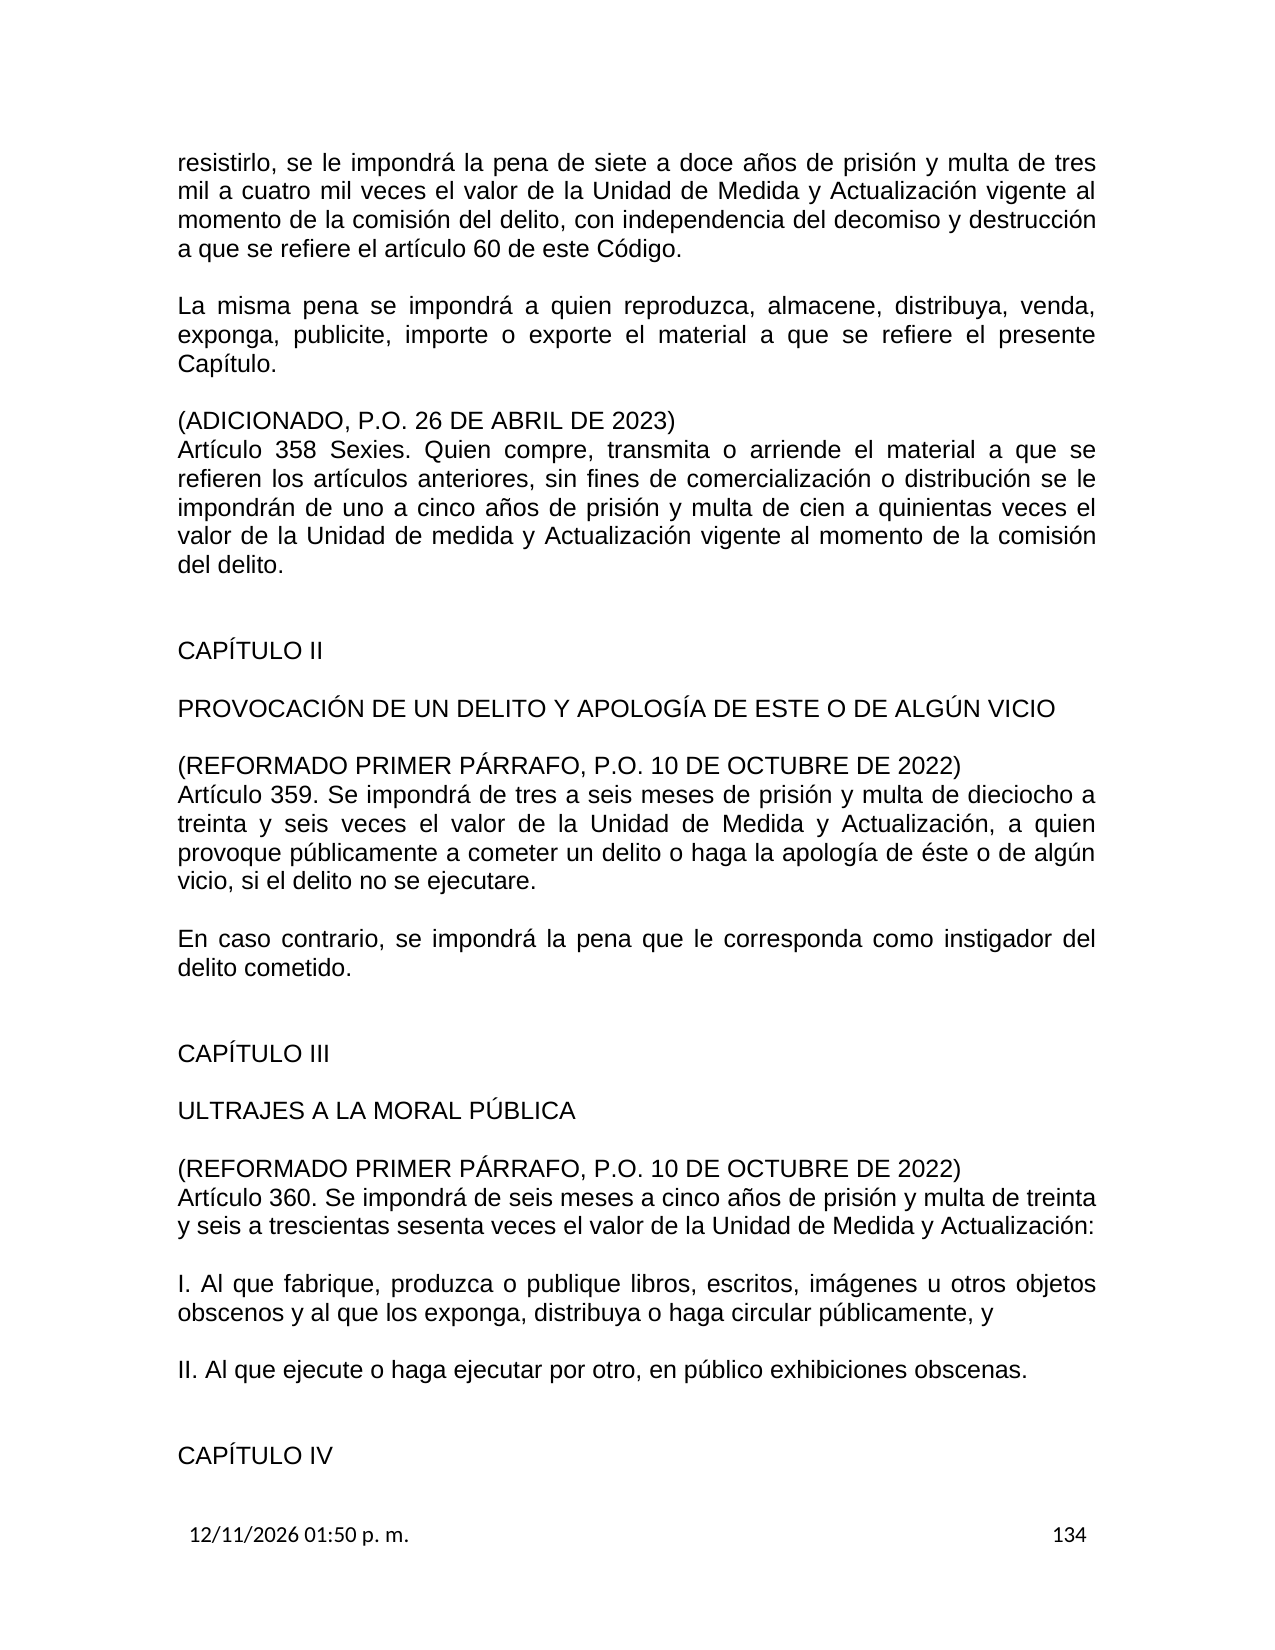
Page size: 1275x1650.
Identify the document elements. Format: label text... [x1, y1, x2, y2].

text CAPÍTULO II [177, 636, 1098, 665]
text Artículo 358 Sexies. Quien compre, transmita o arriende el material a que se refieren los artículos anteriores, sin fines de comercialización o distribución se le impondrán de uno a cinco años de prisión y multa de cien a quinientas veces el valor de la Unidad de medida y Actualización vigente al momento de la comisión del delito. [177, 435, 1098, 579]
text ULTRAJES A LA MORAL PÚBLICA [177, 1096, 1098, 1125]
text (ADICIONADO, P.O. 26 DE ABRIL DE 2023) [177, 406, 1098, 435]
text Artículo 360. Se impondrá de seis meses a cinco años de prisión y multa de treinta y seis a trescientas sesenta veces el valor de la Unidad de Medida y Actualización: [177, 1183, 1098, 1240]
text En caso contrario, se impondrá la pena que le corresponda como instigador del delito cometido. [177, 924, 1098, 981]
text (REFORMADO PRIMER PÁRRAFO, P.O. 10 DE OCTUBRE DE 2022) [177, 751, 1098, 780]
text PROVOCACIÓN DE UN DELITO Y APOLOGÍA DE ESTE O DE ALGÚN VICIO [177, 694, 1098, 723]
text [177, 148, 1098, 263]
text CAPÍTULO III [177, 1039, 1098, 1068]
text I. Al que fabrique, produzca o publique libros, escritos, imágenes u otros objetos obscenos y al que los exponga, distribuya o haga circular públicamente, y [177, 1269, 1098, 1326]
text Artículo 359. Se impondrá de tres a seis meses de prisión y multa de dieciocho a treinta y seis veces el valor de la Unidad de Medida y Actualización, a quien provoque públicamente a cometer un delito o haga la apología de éste o de algún vicio, si el delito no se ejecutare. [177, 780, 1098, 895]
text CAPÍTULO IV [177, 1441, 1098, 1470]
text La misma pena se impondrá a quien reproduzca, almacene, distribuya, venda, exponga, publicite, importe o exporte el material a que se refiere el presente Capítulo. [177, 291, 1098, 378]
text (REFORMADO PRIMER PÁRRAFO, P.O. 10 DE OCTUBRE DE 2022) [177, 1154, 1098, 1183]
text II. Al que ejecute o haga ejecutar por otro, en público exhibiciones obscenas. [177, 1355, 1098, 1384]
